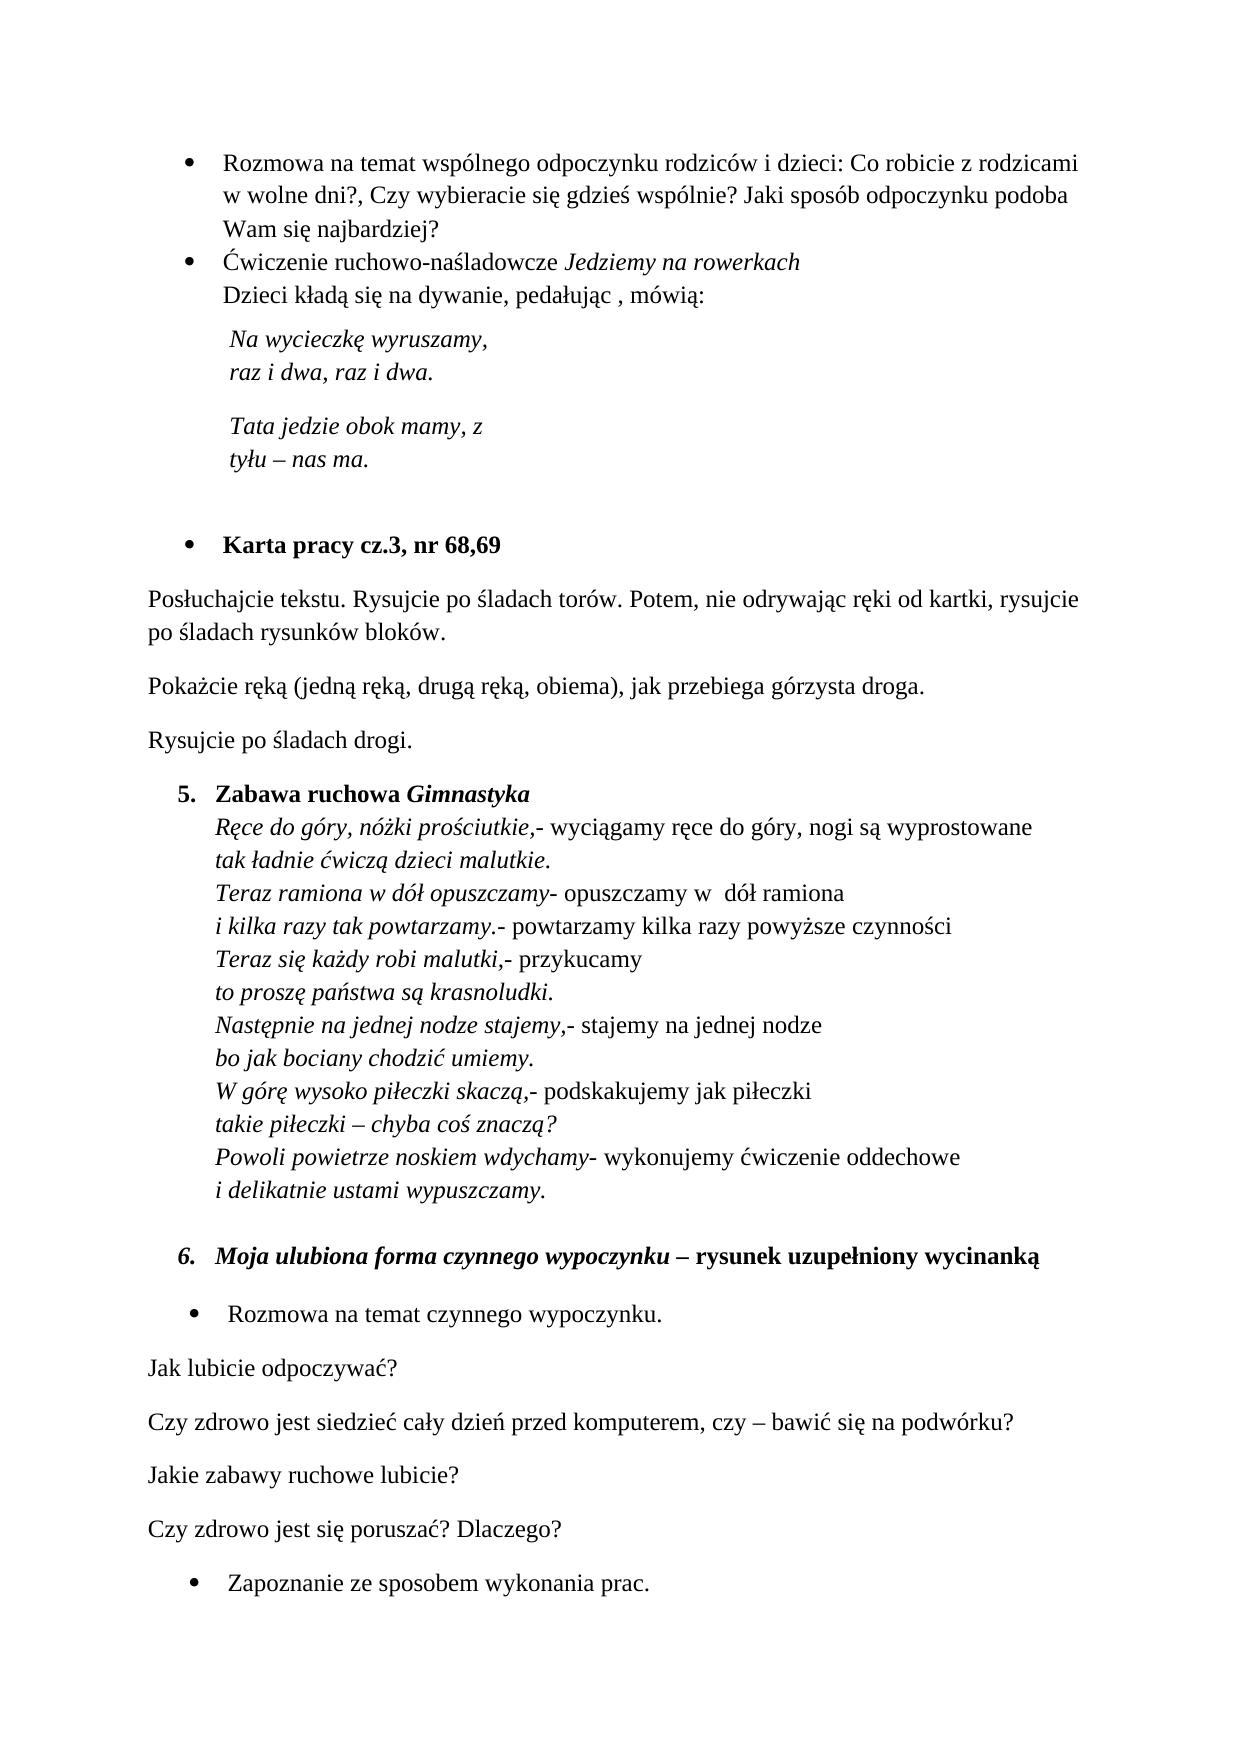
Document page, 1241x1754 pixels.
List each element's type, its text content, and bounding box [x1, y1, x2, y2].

text Rysujcie po śladach drogi. [148, 725, 1093, 754]
list Ręce do góry, nóżki prościutkie,- wyciągamy ręce do góry, nogi są wyprostowane tak ładnie ćwiczą dzieci malutkie. Teraz ramiona w dół opuszczamy- opuszczamy w dół ramiona i kilka razy tak powtarzamy.- powtarzamy kilka razy powyższe czynności Teraz się każdy robi malutki,- przykucamy to proszę państwa są krasnoludki. Następnie na jednej nodze stajemy,- stajemy na jednej nodze bo jak bociany chodzić umiemy. W górę wysoko piłeczki skaczą,- podskakujemy jak piłeczki takie piłeczki – chyba coś znaczą? Powoli powietrze noskiem wdychamy- wykonujemy ćwiczenie oddechowe i delikatnie ustami wypuszczamy. [215, 812, 1093, 1204]
text Pokażcie ręką (jedną ręką, drugą ręką, obiema), jak przebiega górzysta droga. [148, 671, 1093, 700]
list Ćwiczenie ruchowo-naśladowcze Jedziemy na rowerkach [185, 247, 1093, 275]
list Rozmowa na temat wspólnego odpoczynku rodziców i dzieci: Co robicie z rodzicami w wolne dni?, Czy wybieracie się gdzieś wspólnie? Jaki sposób odpoczynku podoba Wam się najbardziej? [185, 148, 1093, 242]
text Na wycieczkę wyruszamy, raz i dwa, raz i dwa. [229, 324, 504, 386]
list Zapoznanie ze sposobem wykonania prac. [190, 1568, 1093, 1597]
text Jakie zabawy ruchowe lubicie? [148, 1460, 1093, 1489]
list Dzieci kładą się na dywanie, pedałując , mówią: [223, 280, 1093, 308]
text Posłuchajcie tekstu. Rysujcie po śladach torów. Potem, nie odrywając ręki od kartki, rysujcie po śladach rysunków bloków. [148, 584, 1093, 646]
text Czy zdrowo jest siedzieć cały dzień przed komputerem, czy – bawić się na podwórku? [148, 1407, 1093, 1435]
list Zabawa ruchowa Gimnastyka [177, 779, 1093, 808]
text Czy zdrowo jest się poruszać? Dlaczego? [148, 1514, 1093, 1543]
text Jak lubicie odpoczywać? [148, 1353, 1093, 1381]
list Rozmowa na temat czynnego wypoczynku. [190, 1299, 1093, 1328]
text Tata jedzie obok mamy, z tyłu – nas ma. [229, 411, 488, 472]
list Moja ulubiona forma czynnego wypoczynku – rysunek uzupełniony wycinanką [177, 1241, 1062, 1270]
list Karta pracy cz.3, nr 68,69 [185, 531, 1093, 559]
